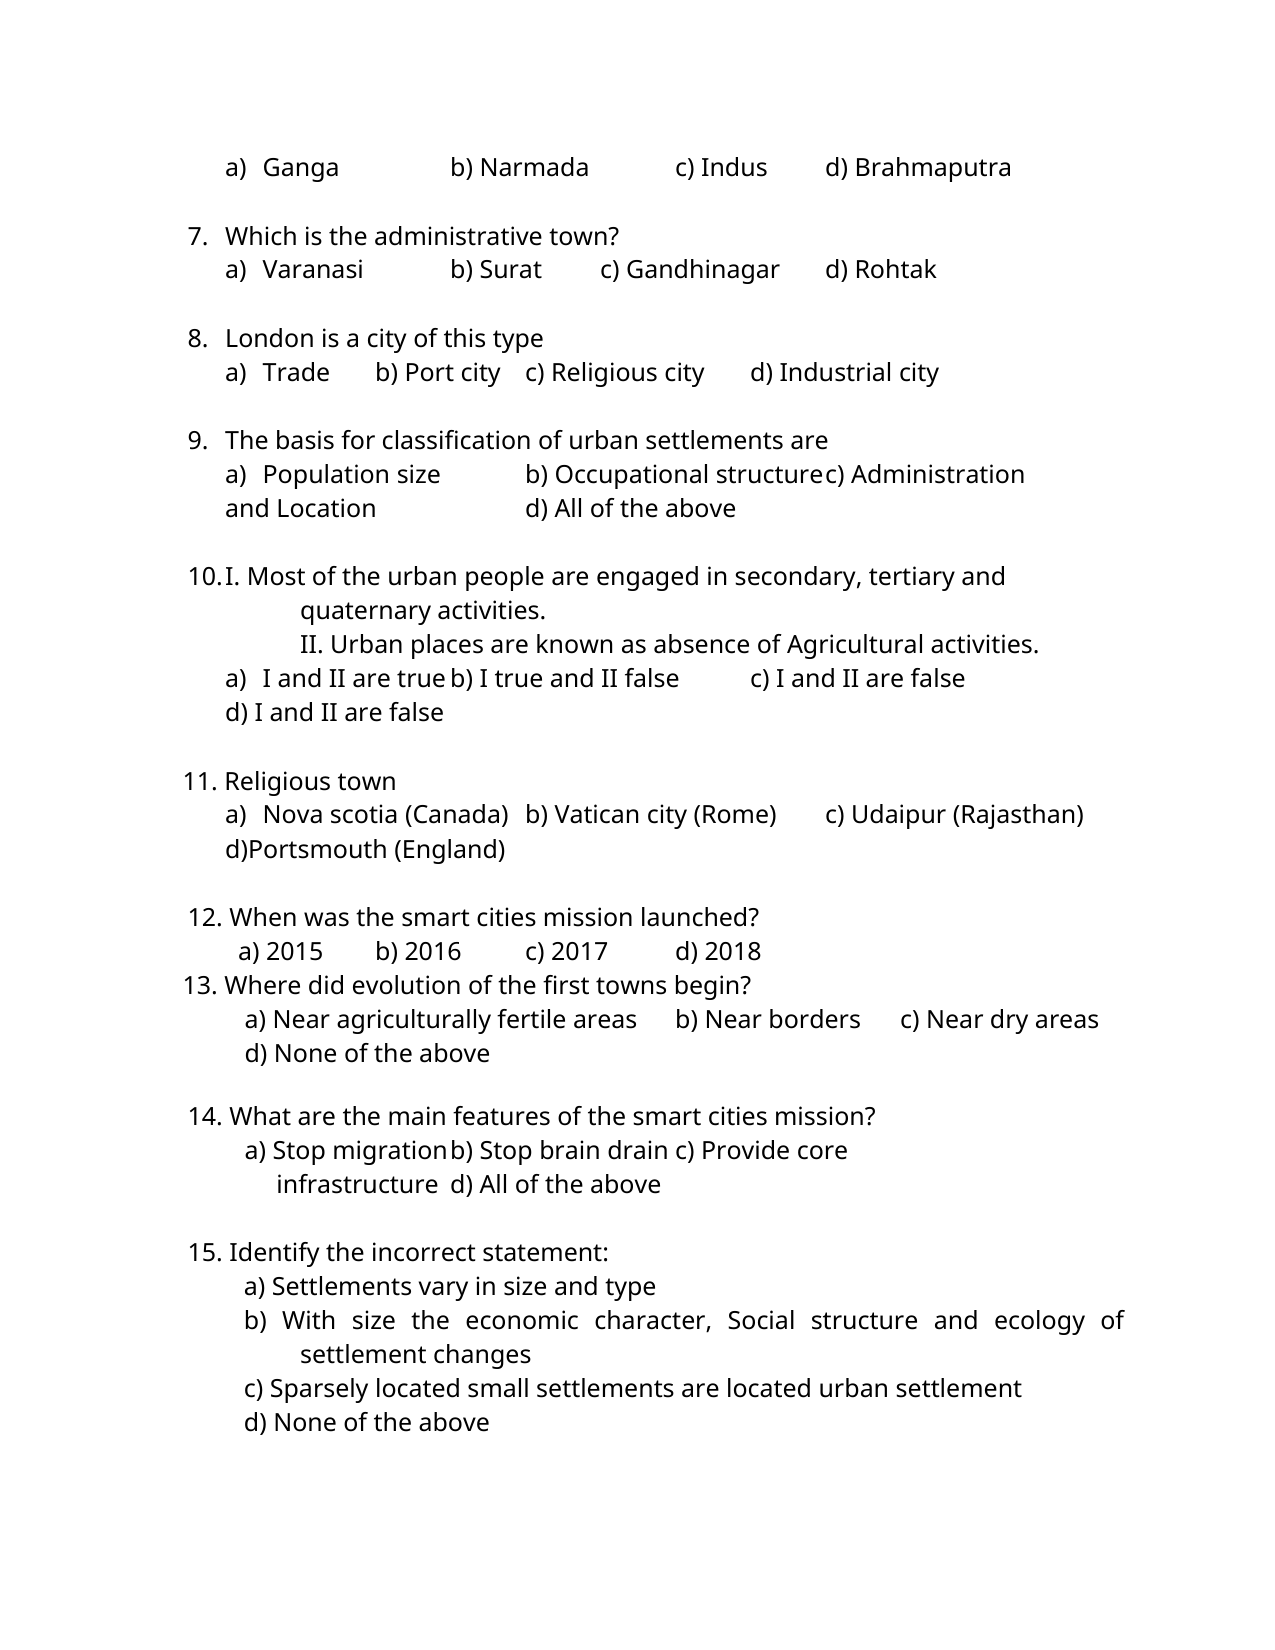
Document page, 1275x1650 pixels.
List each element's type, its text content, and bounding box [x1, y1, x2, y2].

list Varanasi b) Surat c) Gandhinagar d) Rohtak [225, 252, 1125, 286]
text infrastructure d) All of the above [150, 1167, 1125, 1201]
text 14. What are the main features of the smart cities mission? [150, 1098, 1125, 1132]
list I. Most of the urban people are engaged in secondary, tertiary and [187, 559, 1125, 593]
text c) Sparsely located small settlements are located urban settlement [206, 1371, 1125, 1405]
text 15. Identify the incorrect statement: [150, 1235, 1125, 1269]
text 12. When was the smart cities mission launched? [150, 899, 1125, 933]
text a) Stop migration b) Stop brain drain c) Provide core [150, 1132, 1125, 1167]
text a) 2015 b) 2016 c) 2017 d) 2018 [150, 933, 1125, 967]
text 13. Where did evolution of the first towns begin? [150, 967, 1125, 1002]
text d) None of the above [150, 1036, 1125, 1070]
list Nova scotia (Canada) b) Vatican city (Rome) c) Udaipur (Rajasthan) [225, 797, 1125, 831]
text 11. Religious town [150, 763, 1125, 797]
list Which is the administrative town? [187, 218, 1125, 252]
list Ganga b) Narmada c) Indus d) Brahmaputra [225, 150, 1125, 184]
text a) Near agriculturally fertile areas b) Near borders c) Near dry areas [150, 1002, 1125, 1036]
text a) Settlements vary in size and type [150, 1269, 1125, 1303]
list I and II are true b) I true and II false c) I and II are false [225, 661, 1125, 695]
text d) None of the above [206, 1405, 1125, 1439]
text quaternary activities. [225, 593, 1125, 627]
list The basis for classification of urban settlements are [187, 422, 1125, 457]
text II. Urban places are known as absence of Agricultural activities. [225, 627, 1125, 661]
text b) With size the economic character, Social structure and ecology of settlement changes [206, 1303, 1125, 1371]
text d)Portsmouth (England) [225, 831, 1125, 865]
text and Location d) All of the above [225, 491, 1125, 525]
list Trade b) Port city c) Religious city d) Industrial city [225, 354, 1125, 388]
list London is a city of this type [187, 320, 1125, 354]
list Population size b) Occupational structure c) Administration [225, 457, 1125, 491]
text d) I and II are false [225, 695, 1125, 729]
